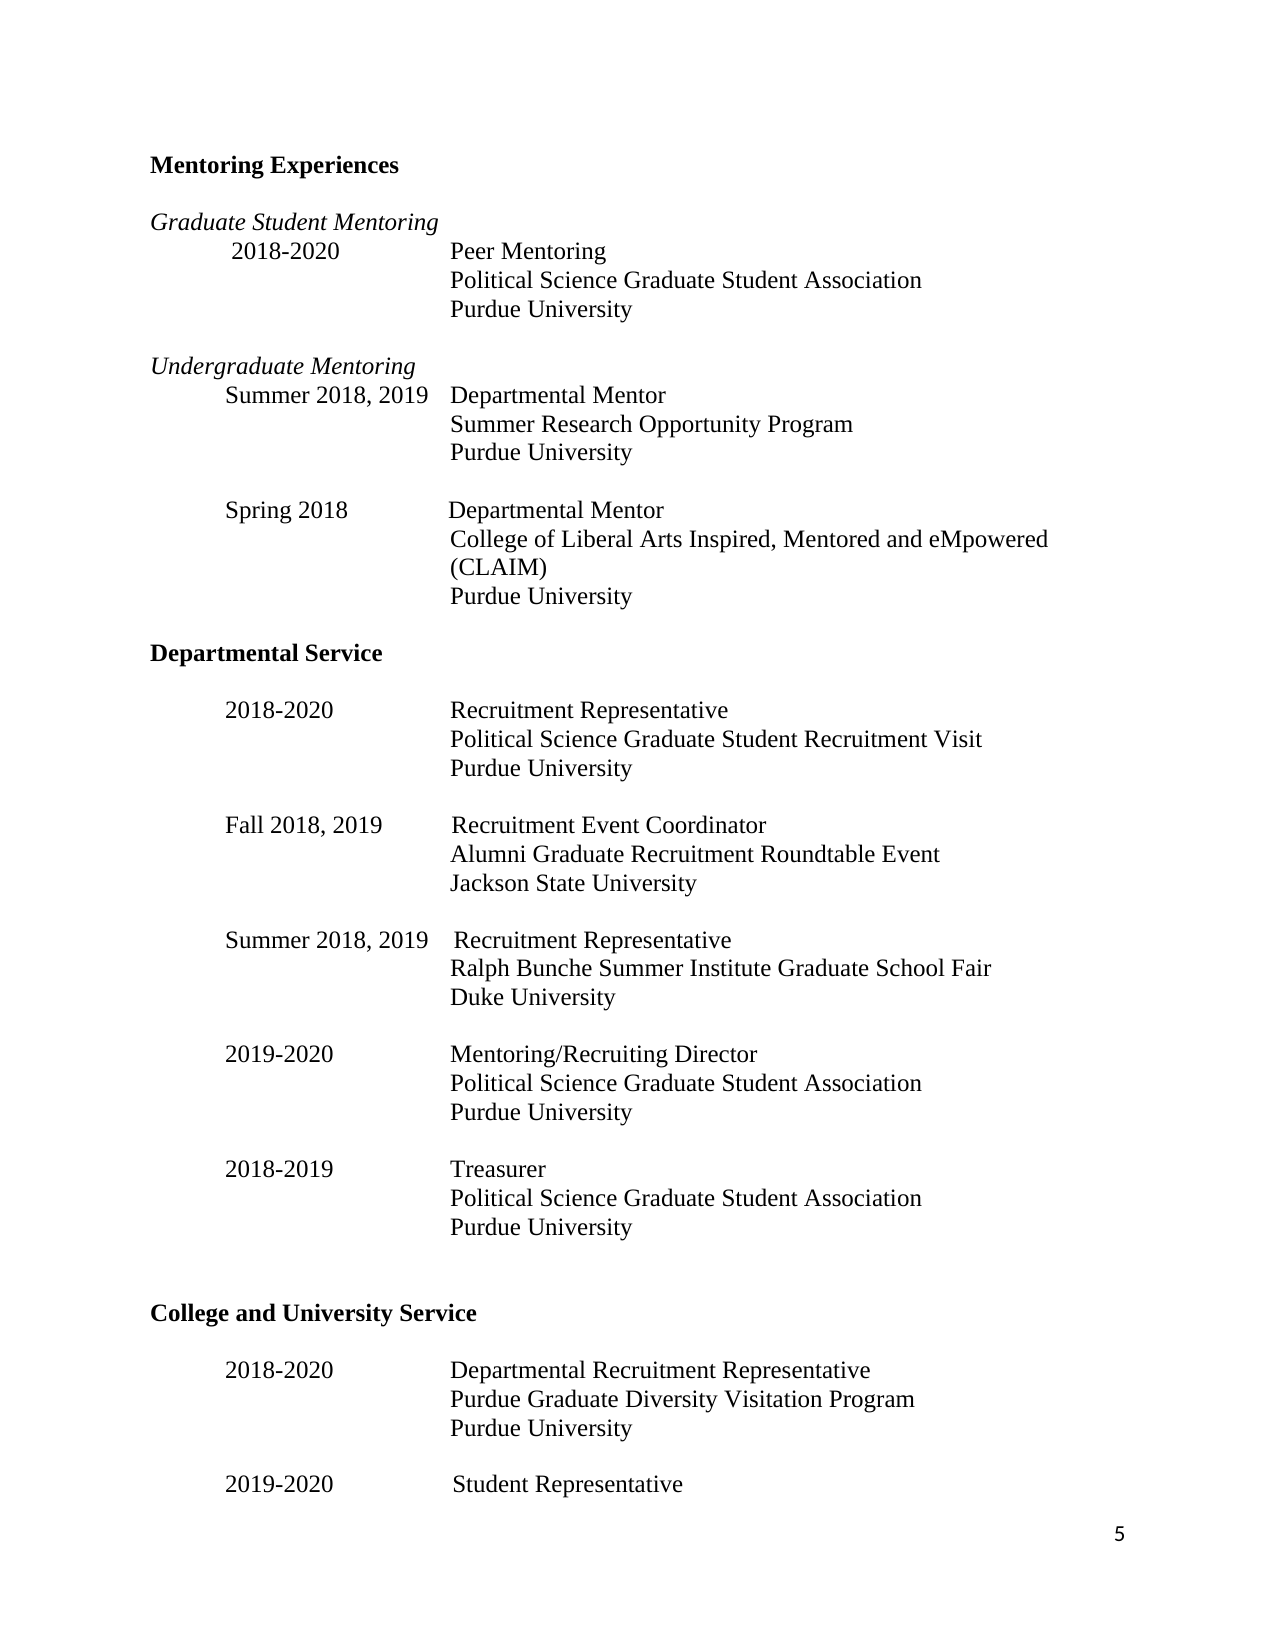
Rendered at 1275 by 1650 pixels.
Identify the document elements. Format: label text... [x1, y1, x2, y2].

text Political Science Graduate Student Recruitment Visit [375, 724, 1125, 753]
text (CLAIM) [450, 552, 1125, 581]
text Purdue University [150, 294, 1125, 322]
text Purdue University [375, 437, 1125, 466]
text Ralph Bunche Summer Institute Graduate School Fair [450, 953, 1125, 982]
text Purdue Graduate Diversity Visitation Program [150, 1384, 1125, 1413]
text Purdue University [375, 753, 1125, 782]
text Purdue University [150, 581, 1125, 610]
text Political Science Graduate Student Association [375, 1183, 1125, 1212]
text Summer 2018, 2019 Recruitment Representative [225, 925, 1125, 953]
text College of Liberal Arts Inspired, Mentored and eMpowered [450, 524, 1125, 552]
text Fall 2018, 2019 Recruitment Event Coordinator [225, 811, 1125, 839]
text Mentoring Experiences [150, 150, 1125, 179]
text Graduate Student Mentoring [150, 207, 1125, 236]
text 2018-2020 Recruitment Representative [150, 696, 1125, 724]
text Purdue University [150, 1097, 1125, 1154]
text Alumni Graduate Recruitment Roundtable Event [450, 839, 1125, 868]
text 2018-2020 Departmental Recruitment Representative [150, 1355, 1125, 1384]
text Summer 2018, 2019 Departmental Mentor [150, 380, 1125, 409]
text Political Science Graduate Student Association [375, 1068, 1125, 1097]
text Duke University [450, 982, 1125, 1011]
text 2018-2020 Peer Mentoring [150, 236, 1125, 265]
text Undergraduate Mentoring [150, 351, 1125, 380]
text Purdue University [150, 1212, 1125, 1240]
text Departmental Service [150, 638, 1125, 667]
text Purdue University [150, 1413, 1125, 1442]
text 2018-2019 Treasurer [150, 1154, 1125, 1183]
text 2019-2020 Student Representative [225, 1469, 1125, 1498]
text Jackson State University [450, 868, 1125, 897]
text 2019-2020 Mentoring/Recruiting Director [150, 1039, 1125, 1068]
text Spring 2018 Departmental Mentor [225, 495, 1125, 524]
text College and University Service [150, 1298, 1125, 1327]
text Summer Research Opportunity Program [375, 409, 1125, 437]
text Political Science Graduate Student Association [375, 265, 1125, 294]
